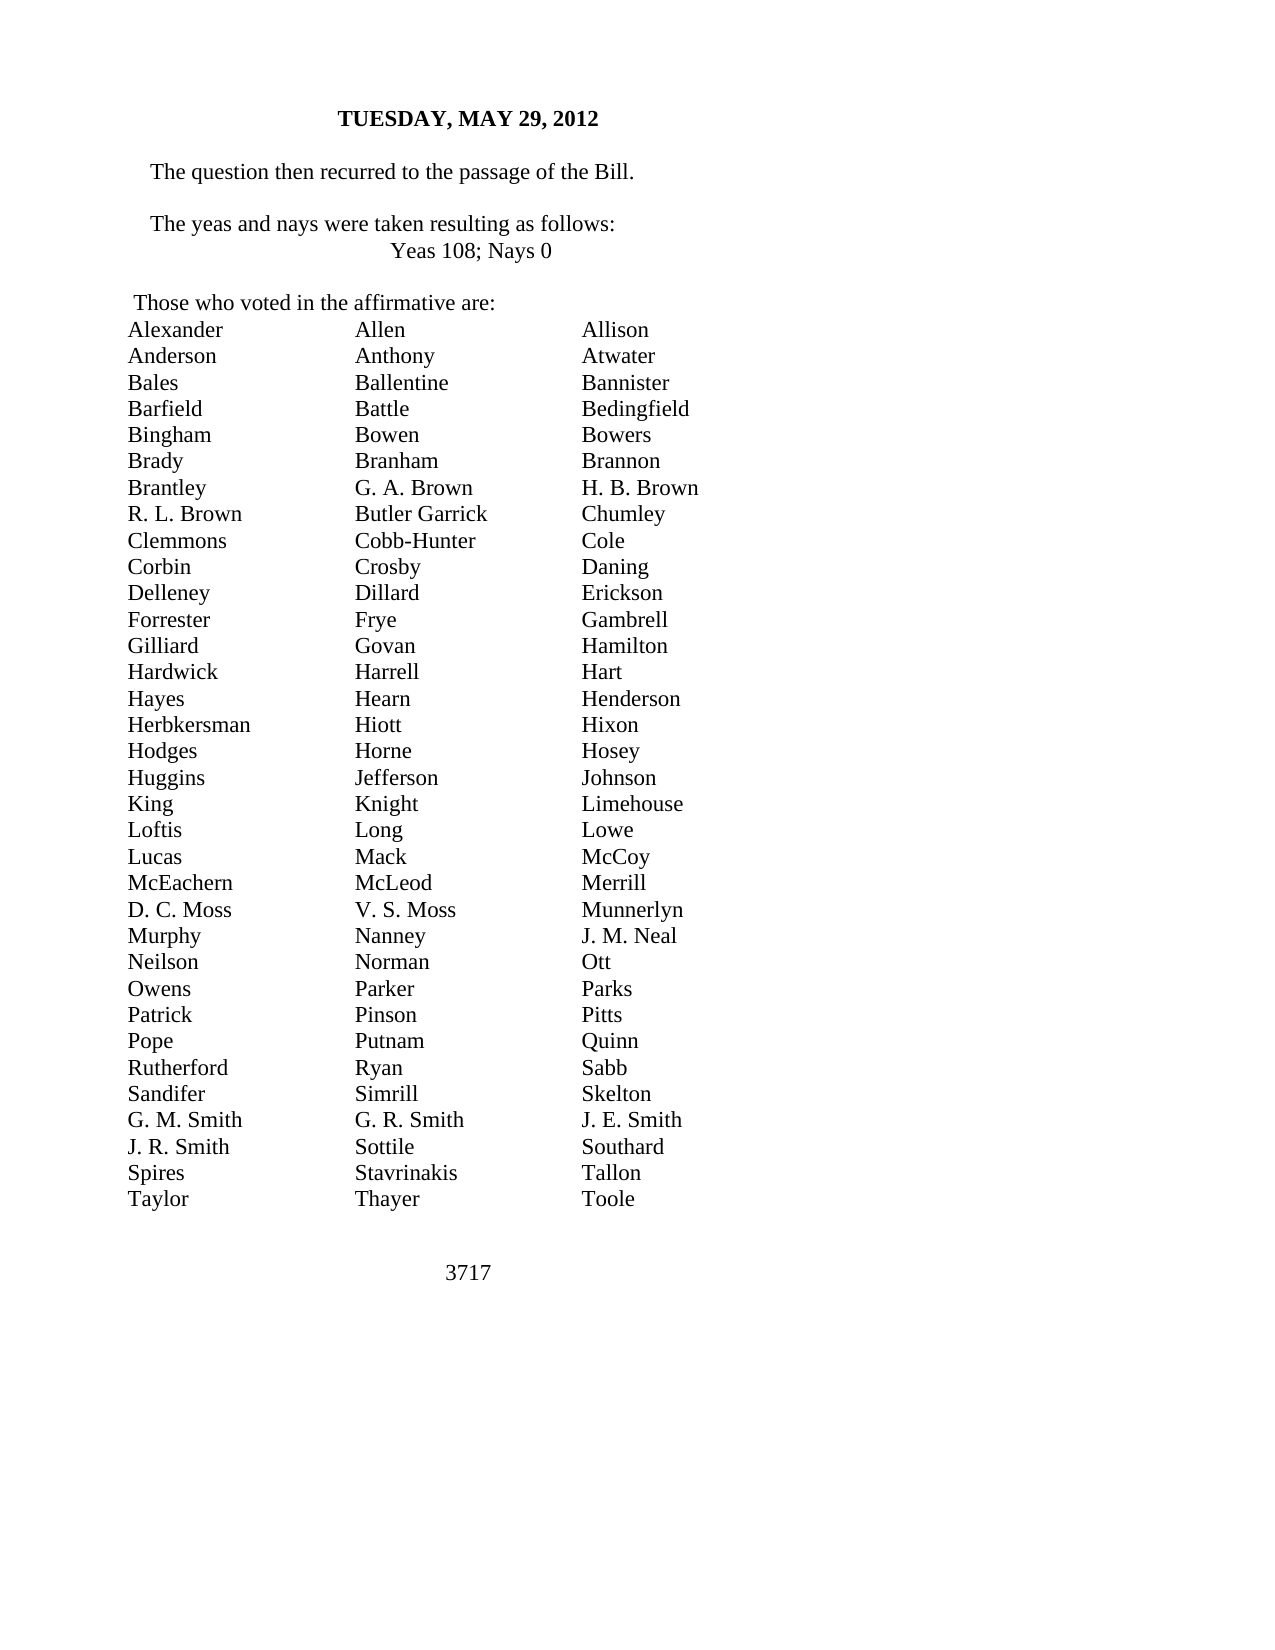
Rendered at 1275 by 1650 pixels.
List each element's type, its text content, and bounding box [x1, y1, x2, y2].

table_cell Ryan [343, 1054, 570, 1080]
table_cell Southard [570, 1133, 797, 1159]
table_cell Quinn [570, 1028, 797, 1054]
table_cell G. M. Smith [116, 1106, 343, 1133]
table_cell Clemmons [116, 527, 343, 553]
table_cell Branham [343, 448, 570, 474]
table_cell Bannister [570, 369, 797, 395]
table_cell Gilliard [116, 632, 343, 658]
table_cell Rutherford [116, 1054, 343, 1080]
table_cell Limehouse [570, 790, 797, 817]
table_cell Sottile [343, 1133, 570, 1159]
table_cell Herbkersman [116, 711, 343, 737]
table_cell Owens [116, 975, 343, 1001]
table_cell Hearn [343, 685, 570, 711]
table_cell Butler Garrick [343, 500, 570, 527]
table_header Allen [343, 316, 570, 342]
table_cell Bales [116, 369, 343, 395]
table_cell Huggins [116, 764, 343, 790]
table_cell Hamilton [570, 632, 797, 658]
table_cell Daning [570, 553, 797, 579]
table_cell Johnson [570, 764, 797, 790]
table_cell Delleney [116, 579, 343, 606]
text Yeas 108; Nays 0 [127, 237, 786, 263]
table_cell Barfield [116, 395, 343, 421]
table_cell Parks [570, 975, 797, 1001]
table_cell Chumley [570, 500, 797, 527]
table_cell V. S. Moss [343, 896, 570, 922]
table_cell Gambrell [570, 606, 797, 632]
table_cell Frye [343, 606, 570, 632]
table_cell Knight [343, 790, 570, 817]
table_cell Hardwick [116, 659, 343, 685]
table_cell Corbin [116, 553, 343, 579]
table_cell Hixon [570, 711, 797, 737]
table_cell Sabb [570, 1054, 797, 1080]
table_cell Brady [116, 448, 343, 474]
table_cell Hart [570, 659, 797, 685]
table_cell Toole [570, 1186, 797, 1212]
table_cell Anderson [116, 342, 343, 368]
table_cell Jefferson [343, 764, 570, 790]
table_cell Harrell [343, 659, 570, 685]
table_cell Putnam [343, 1028, 570, 1054]
table_header Allison [570, 316, 797, 342]
table_cell J. M. Neal [570, 922, 797, 948]
table_cell Atwater [570, 342, 797, 368]
table_cell Forrester [116, 606, 343, 632]
table_cell Lowe [570, 817, 797, 843]
table_cell Govan [343, 632, 570, 658]
table_cell Mack [343, 843, 570, 869]
table_cell Battle [343, 395, 570, 421]
table_cell Hodges [116, 738, 343, 764]
table_cell Hiott [343, 711, 570, 737]
table_cell Dillard [343, 579, 570, 606]
table_cell Long [343, 817, 570, 843]
table_cell Thayer [343, 1186, 570, 1212]
table_cell Loftis [116, 817, 343, 843]
text Those who voted in the affirmative are: [127, 289, 786, 316]
table_cell J. R. Smith [116, 1133, 343, 1159]
table_cell Stavrinakis [343, 1159, 570, 1186]
table_cell McCoy [570, 843, 797, 869]
text The question then recurred to the passage of the Bill. [127, 158, 786, 184]
table_cell Spires [116, 1159, 343, 1186]
table_cell Simrill [343, 1080, 570, 1106]
table_cell Horne [343, 738, 570, 764]
table_cell R. L. Brown [116, 500, 343, 527]
table_cell Hosey [570, 738, 797, 764]
table_cell Nanney [343, 922, 570, 948]
table_cell Cobb-Hunter [343, 527, 570, 553]
table_cell Ballentine [343, 369, 570, 395]
table_cell Anthony [343, 342, 570, 368]
table_cell McEachern [116, 869, 343, 896]
table_cell Munnerlyn [570, 896, 797, 922]
table_cell Brantley [116, 474, 343, 500]
table_cell Brannon [570, 448, 797, 474]
table_cell Sandifer [116, 1080, 343, 1106]
table_cell Bedingfield [570, 395, 797, 421]
table_cell Pope [116, 1028, 343, 1054]
table_cell McLeod [343, 869, 570, 896]
table_cell King [116, 790, 343, 817]
table_cell Bingham [116, 421, 343, 448]
table_cell Pinson [343, 1001, 570, 1027]
table_cell Hayes [116, 685, 343, 711]
table_cell Cole [570, 527, 797, 553]
table_header Alexander [116, 316, 343, 342]
table_cell Bowen [343, 421, 570, 448]
table_cell Henderson [570, 685, 797, 711]
table_cell Lucas [116, 843, 343, 869]
table_cell Erickson [570, 579, 797, 606]
table_cell Murphy [116, 922, 343, 948]
table_cell J. E. Smith [570, 1106, 797, 1133]
table_cell G. R. Smith [343, 1106, 570, 1133]
table_cell G. A. Brown [343, 474, 570, 500]
table_cell Patrick [116, 1001, 343, 1027]
table_cell Taylor [116, 1186, 343, 1212]
table_cell Ott [570, 948, 797, 975]
table_cell Bowers [570, 421, 797, 448]
table_cell Merrill [570, 869, 797, 896]
table_cell Parker [343, 975, 570, 1001]
table_cell Neilson [116, 948, 343, 975]
table_cell H. B. Brown [570, 474, 797, 500]
table_cell Crosby [343, 553, 570, 579]
text The yeas and nays were taken resulting as follows: [127, 210, 786, 237]
table_cell Tallon [570, 1159, 797, 1186]
table_cell D. C. Moss [116, 896, 343, 922]
table_cell Skelton [570, 1080, 797, 1106]
table_cell Pitts [570, 1001, 797, 1027]
table_cell Norman [343, 948, 570, 975]
